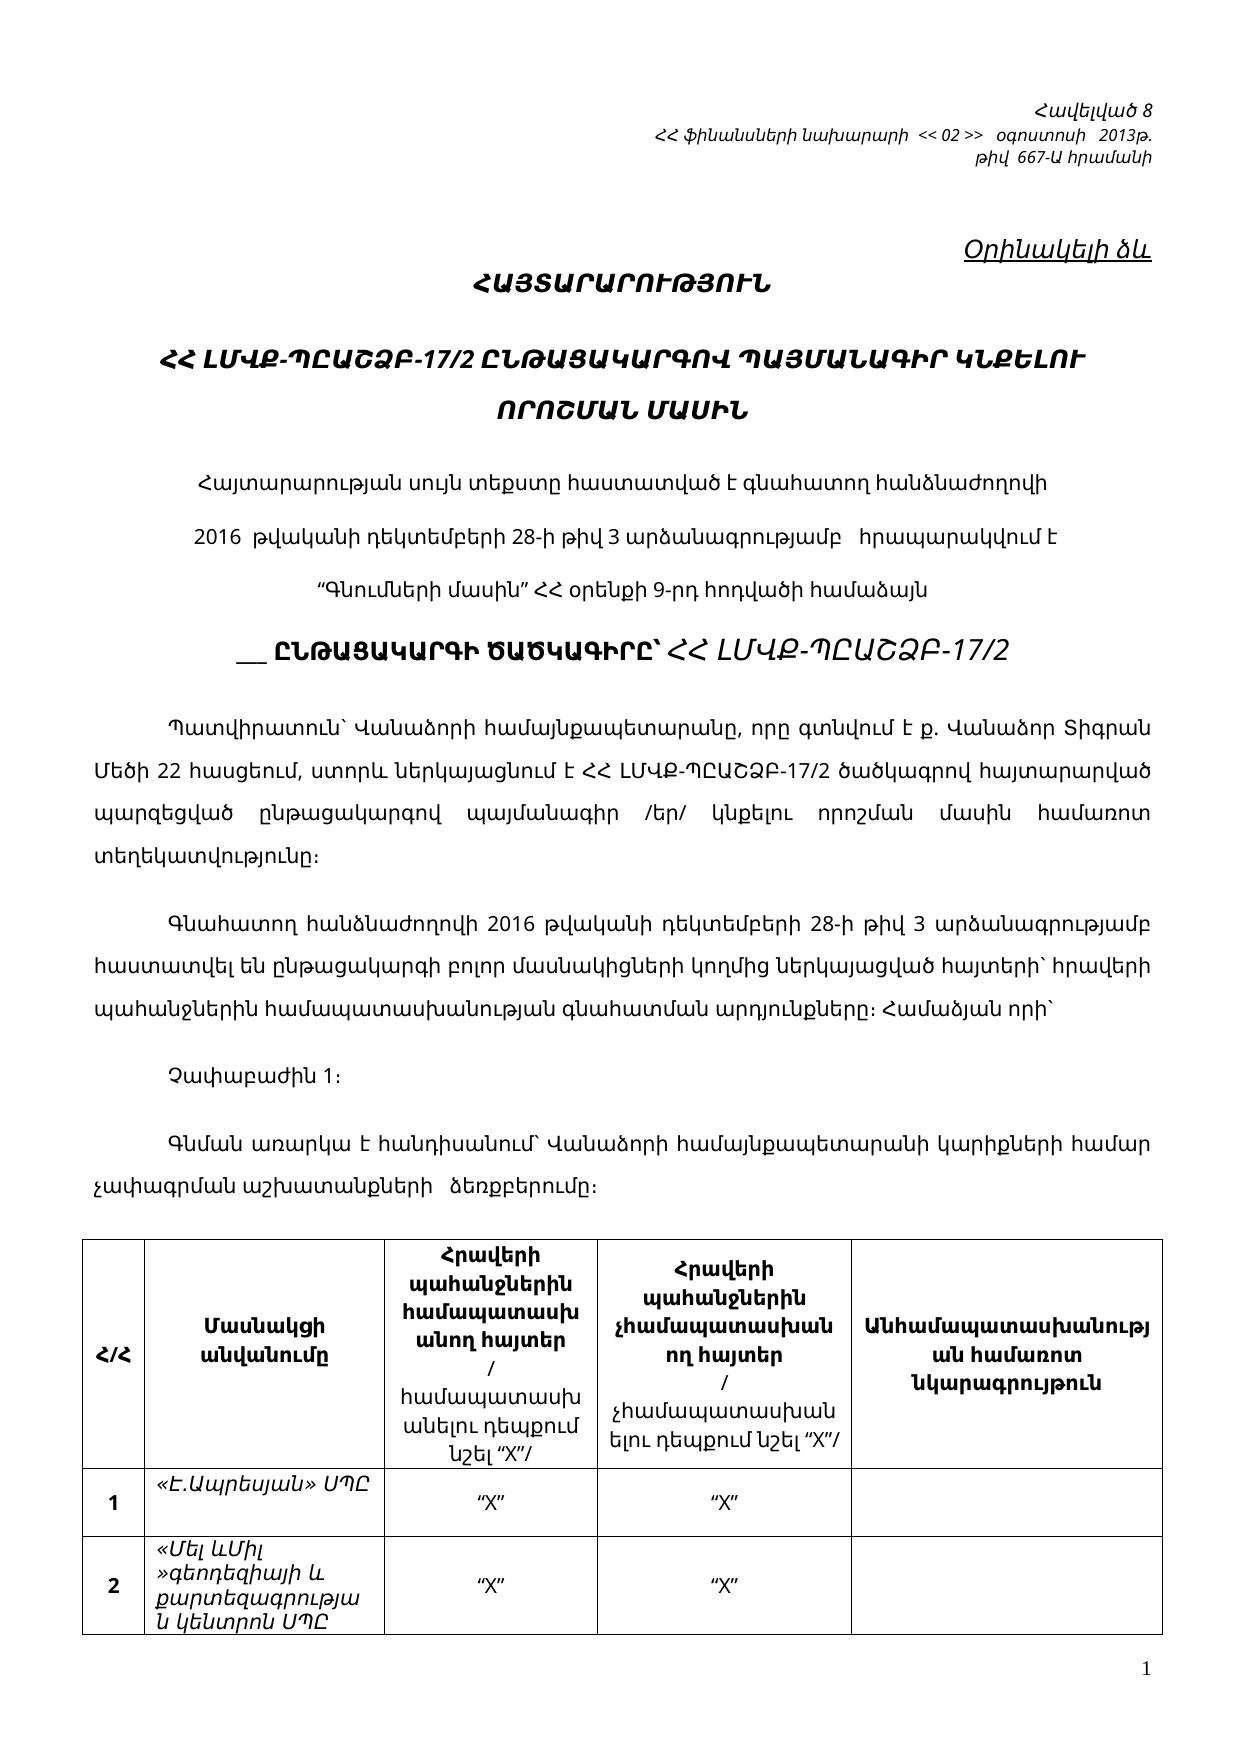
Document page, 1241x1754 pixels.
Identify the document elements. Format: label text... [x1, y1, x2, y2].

table_cell [852, 1537, 1162, 1634]
text ՀՀ ֆինանսների նախարարի << 02 >> օգոստոսի 2013թ. [94, 123, 1152, 146]
subtitle Հայտարարության սույն տեքստը հաստատված է գնահատող հանձնաժողովի [94, 468, 1152, 497]
table_header Մասնակցի անվանումը [145, 1240, 384, 1468]
table_cell «Մել ևՄիլ »գեոդեզիայի և քարտեզագրության կենտրոն ՍՊԸ [145, 1537, 384, 1634]
table_cell “X” [385, 1469, 597, 1536]
text Գնման առարկա է հանդիսանում` Վանաձորի համայնքապետարանի կարիքների համար չափագրման աշխատանքների ձեռքբերումը։ [94, 1129, 1152, 1200]
table_header Հ/Հ [83, 1240, 144, 1468]
table_header Հրավերի պահանջներին համապատասխանող հայտեր /համապատասխանելու դեպքում նշել “X”/ [385, 1240, 597, 1468]
table_header Հրավերի պահանջներին չհամապատասխանող հայտեր /չհամապատասխանելու դեպքում նշել “X”/ [598, 1240, 851, 1468]
subtitle “Գնումների մասին” ՀՀ օրենքի 9-րդ հոդվածի համաձայն [94, 575, 1152, 604]
text Օրինակելի ձև [94, 231, 1152, 265]
table_cell [852, 1469, 1162, 1536]
text ՀԱՅՏԱՐԱՐՈՒԹՅՈՒՆ [94, 265, 1152, 299]
table_cell 1 [83, 1469, 144, 1536]
table_header Անհամապատասխանության համառոտ նկարագրույթուն [852, 1240, 1162, 1468]
text Գնահատող հանձնաժողովի 2016 թվականի դեկտեմբերի 28-ի թիվ 3 արձանագրությամբ հաստատվել են ընթացակարգի բոլոր մասնակիցների կողմից ներկայացված հայտերի` հրավերի պահանջներին համապատասխանության գնահատման արդյունքները։ Համաձյան որի` [94, 909, 1152, 1022]
table_cell “X” [598, 1469, 851, 1536]
subtitle 2016 թվականի դեկտեմբերի 28-ի թիվ 3 արձանագրությամբ հրապարակվում է [94, 522, 1152, 550]
table_cell «Է.Ապրեսյան» ՍՊԸ [145, 1469, 384, 1536]
table_cell “X” [598, 1537, 851, 1634]
text թիվ 667-Ա հրամանի [94, 146, 1152, 169]
text Պատվիրատուն` Վանաձորի համայնքապետարանը, որը գտնվում է ք. Վանաձոր Տիգրան Մեծի 22 հասցեում, ստորև ներկայացնում է ՀՀ ԼՄՎՔ-ՊԸԱՇՁԲ-17/2 ծածկագրով հայտարարված պարզեցված ընթացակարգով պայմանագիր /եր/ կնքելու որոշման մասին համառոտ տեղեկատվությունը։ [94, 713, 1152, 869]
subtitle ___ ԸՆԹԱՑԱԿԱՐԳԻ ԾԱԾԿԱԳԻՐԸ՝ ՀՀ ԼՄՎՔ-ՊԸԱՇՁԲ-17/2 [94, 629, 1152, 668]
text ՀՀ ԼՄՎՔ-ՊԸԱՇՁԲ-17/2 ԸՆԹԱՑԱԿԱՐԳՈՎ ՊԱՅՄԱՆԱԳԻՐ ԿՆՔԵԼՈՒ ՈՐՈՇՄԱՆ ՄԱՍԻՆ [94, 341, 1152, 426]
table_cell “X” [385, 1537, 597, 1634]
text Չափաբաժին 1։ [94, 1061, 1152, 1090]
table_cell 2 [83, 1537, 144, 1634]
text Հավելված 8 [94, 98, 1152, 123]
